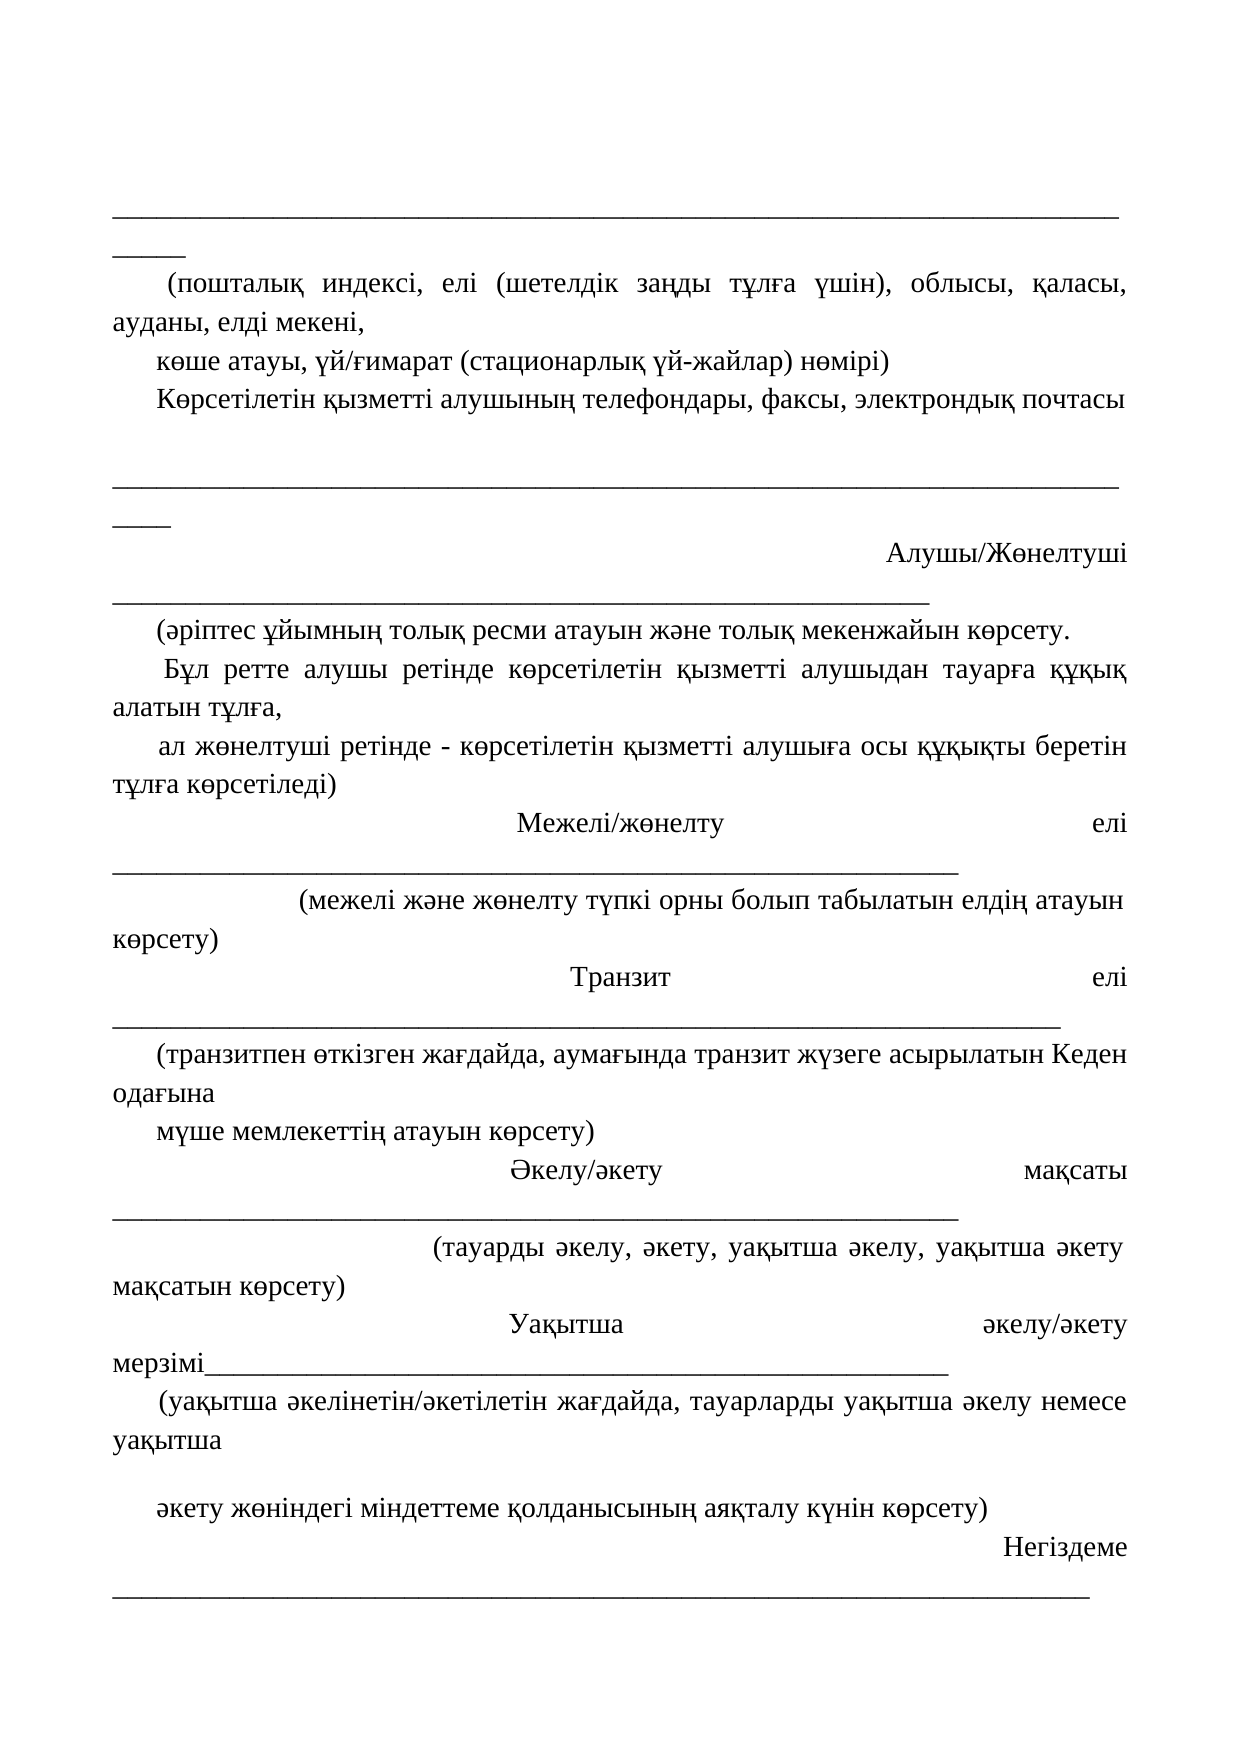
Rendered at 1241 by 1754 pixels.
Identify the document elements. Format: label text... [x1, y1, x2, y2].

text __________________________________________________________________________ [112, 150, 1128, 261]
text Межелі/жөнелту елі __________________________________________________________ [112, 805, 1128, 877]
text (межелі және жөнелту түпкі орны болып табылатын елдің атауын көрсету) [112, 882, 1128, 954]
text Бұл ретте алушы ретінде көрсетілетін қызметті алушыдан тауарға құқық алатын тұлға, [112, 651, 1128, 723]
text Көрсетілетін қызметті алушының телефондары, факсы, электрондық почтасы [112, 381, 1128, 415]
text (уақытша әкелінетін/әкетілетін жағдайда, тауарларды уақытша әкелу немесе уақытша [112, 1383, 1128, 1455]
text (тауарды әкелу, әкету, уақытша әкелу, уақытша әкету мақсатын көрсету) [112, 1229, 1128, 1301]
text _________________________________________________________________________ [112, 420, 1128, 530]
text Негіздеме ___________________________________________________________________ [112, 1529, 1128, 1601]
text мүше мемлекеттің атауын көрсету) [112, 1113, 1128, 1147]
text (транзитпен өткізген жағдайда, аумағында транзит жүзеге асырылатын Кеден одағына [112, 1036, 1128, 1108]
text әкету жөніндегі міндеттеме қолданысының аяқталу күнін көрсету) [112, 1491, 1128, 1524]
text Уақытша әкелу/әкету мерзімі___________________________________________________ [112, 1306, 1128, 1378]
text көше атауы, үй/ғимарат (стационарлық үй-жайлар) нөмірі) [112, 343, 1128, 376]
text ал жөнелтуші ретінде - көрсетілетін қызметті алушыға осы құқықты беретін тұлға көрсетіледі) [112, 728, 1128, 800]
text Транзит елі _________________________________________________________________ [112, 959, 1128, 1031]
text Әкелу/әкету мақсаты __________________________________________________________ [112, 1152, 1128, 1224]
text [112, 266, 1128, 338]
text Алушы/Жөнелтуші ________________________________________________________ [112, 535, 1128, 607]
text (әріптес ұйымның толық ресми атауын және толық мекенжайын көрсету. [112, 612, 1128, 646]
